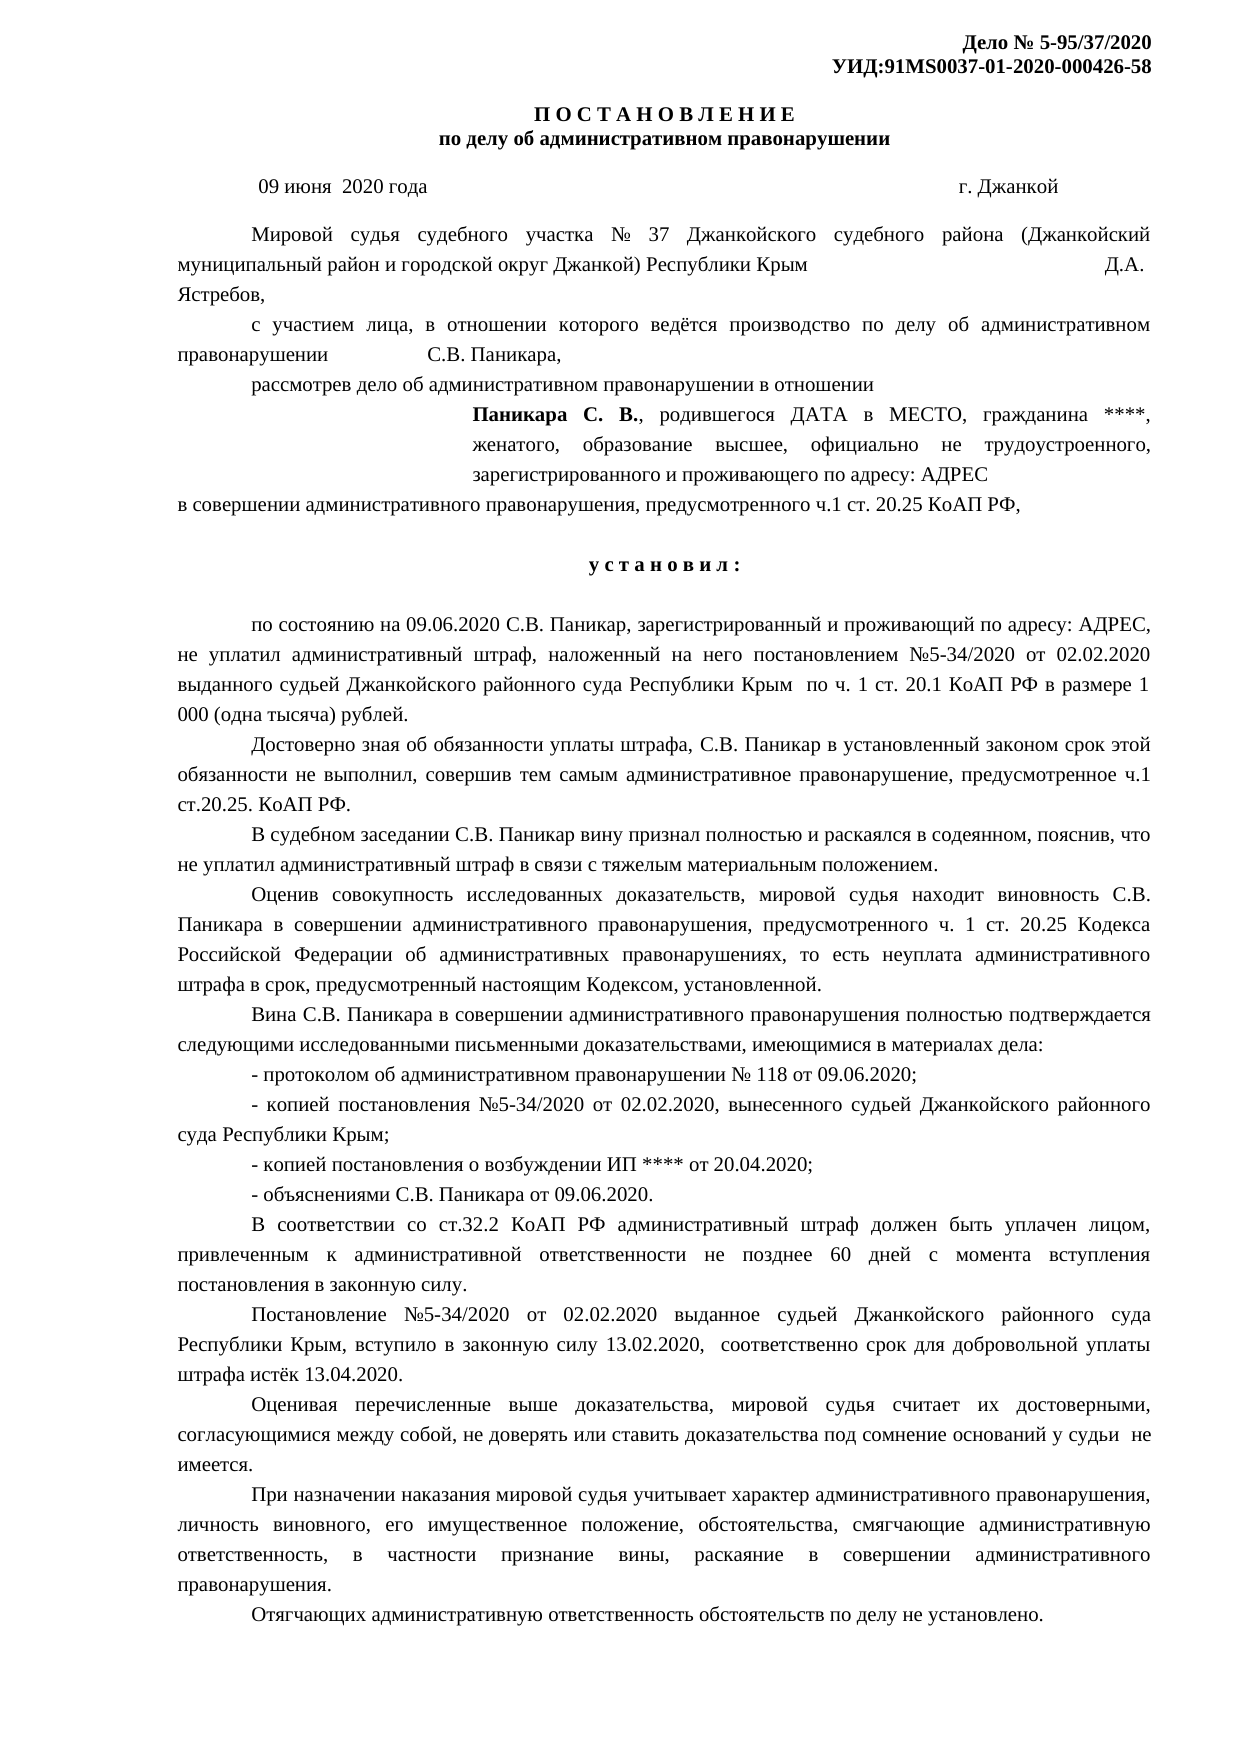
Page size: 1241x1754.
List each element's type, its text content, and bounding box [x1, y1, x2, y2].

text у с т а н о в и л : [177, 552, 1152, 576]
text При назначении наказания мировой судья учитывает характер административного правонарушения, личность виновного, его имущественное положение, обстоятельства, смягчающие административную ответственность, в частности признание вины, раскаяние в совершении административного правонарушения. [177, 1482, 1152, 1596]
text - копией постановления о возбуждении ИП **** от 20.04.2020; [177, 1152, 1152, 1176]
text Оценив совокупность исследованных доказательств, мировой судья находит виновность С.В. Паникара в совершении административного правонарушения, предусмотренного ч. 1 ст. 20.25 Кодекса Российской Федерации об административных правонарушениях, то есть неуплата административного штрафа в срок, предусмотренный настоящим Кодексом, установленной. [177, 882, 1152, 996]
text Оценивая перечисленные выше доказательства, мировой судья считает их достоверными, согласующимися между собой, не доверять или ставить доказательства под сомнение оснований у судьи не имеется. [177, 1392, 1152, 1476]
text в совершении административного правонарушения, предусмотренного ч.1 ст. 20.25 КоАП РФ, [177, 492, 1152, 516]
subtitle В судебном заседании С.В. Паникар вину признал полностью и раскаялся в содеянном, пояснив, что не уплатил административный штраф в связи с тяжелым материальным положением. [177, 822, 1152, 876]
text П О С Т А Н О В Л Е Н И Е [177, 102, 1152, 126]
text - объяснениями С.В. Паникара от 09.06.2020. [177, 1182, 1152, 1206]
text Вина С.В. Паникара в совершении административного правонарушения полностью подтверждается следующими исследованными письменными доказательствами, имеющимися в материалах дела: [177, 1002, 1152, 1056]
text В соответствии со ст.32.2 КоАП РФ административный штраф должен быть уплачен лицом, привлеченным к административной ответственности не позднее 60 дней с момента вступления постановления в законную силу. [177, 1212, 1152, 1296]
text по состоянию на 09.06.2020 С.В. Паникар, зарегистрированный и проживающий по адресу: АДРЕС, не уплатил административный штраф, наложенный на него постановлением №5-34/2020 от 02.02.2020 выданного судьей Джанкойского районного суда Республики Крым по ч. 1 ст. 20.1 КоАП РФ в размере 1 000 (одна тысяча) рублей. [177, 612, 1152, 726]
text по делу об административном правонарушении [177, 126, 1152, 150]
text - копией постановления №5-34/2020 от 02.02.2020, вынесенного судьей Джанкойского районного суда Республики Крым; [177, 1092, 1152, 1146]
text 09 июня 2020 года г. Джанкой [177, 174, 1152, 198]
text - протоколом об административном правонарушении № 118 от 09.06.2020; [177, 1062, 1152, 1086]
text Достоверно зная об обязанности уплаты штрафа, С.В. Паникар в установленный законом срок этой обязанности не выполнил, совершив тем самым административное правонарушение, предусмотренное ч.1 ст.20.25. КоАП РФ. [177, 732, 1152, 816]
text Постановление №5-34/2020 от 02.02.2020 выданное судьей Джанкойского районного суда Республики Крым, вступило в законную силу 13.02.2020, соответственно срок для добровольной уплаты штрафа истёк 13.04.2020. [177, 1302, 1152, 1386]
text с участием лица, в отношении которого ведётся производство по делу об административном правонарушении С.В. Паникара, [177, 312, 1152, 366]
text Паникара С. В., родившегося ДАТА в МЕСТО, гражданина ****, женатого, образование высшее, официально не трудоустроенного, зарегистрированного и проживающего по адресу: АДРЕС [472, 402, 1152, 486]
text УИД:91MS0037-01-2020-000426-58 [177, 54, 1152, 78]
text Мировой судья судебного участка № 37 Джанкойского судебного района (Джанкойский муниципальный район и городской округ Джанкой) Республики Крым Д.А. Ястребов, [177, 222, 1152, 306]
text Дело № 5-95/37/2020 [177, 29, 1152, 54]
text рассмотрев дело об административном правонарушении в отношении [177, 372, 1152, 396]
text Отягчающих административную ответственность обстоятельств по делу не установлено. [177, 1602, 1152, 1626]
